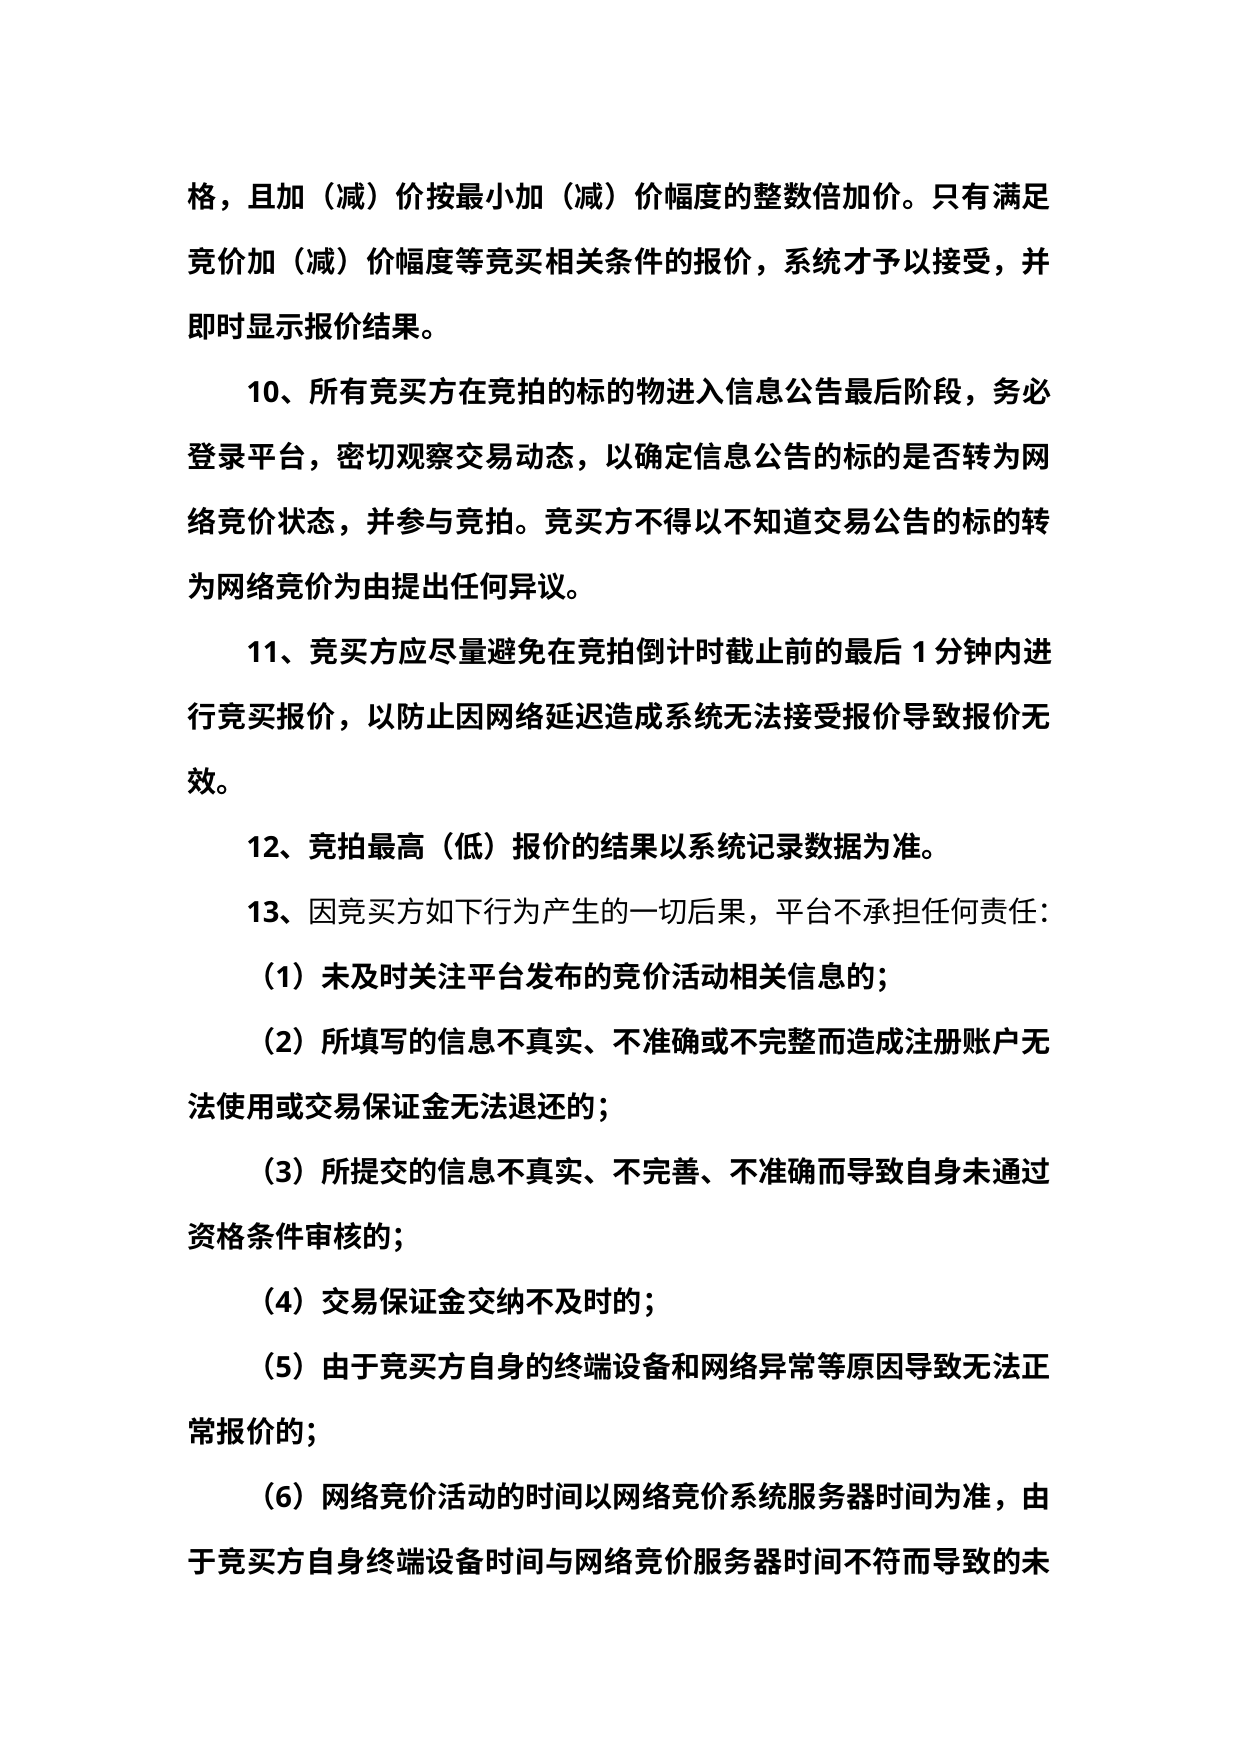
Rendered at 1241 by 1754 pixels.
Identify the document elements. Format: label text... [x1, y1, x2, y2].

text （1）未及时关注平台发布的竞价活动相关信息的； [187, 942, 1053, 1007]
text 12、竞拍最高（低）报价的结果以系统记录数据为准。 [187, 812, 1053, 877]
text 11、竞买方应尽量避免在竞拍倒计时截止前的最后1分钟内进行竞买报价，以防止因网络延迟造成系统无法接受报价导致报价无效。 [187, 617, 1053, 812]
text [187, 162, 1053, 357]
text （2）所填写的信息不真实、不准确或不完整而造成注册账户无法使用或交易保证金无法退还的； [187, 1007, 1053, 1137]
text （4）交易保证金交纳不及时的； [187, 1267, 1053, 1332]
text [187, 1462, 1053, 1592]
text 13、因竞买方如下行为产生的一切后果，平台不承担任何责任： [187, 877, 1053, 942]
text （3）所提交的信息不真实、不完善、不准确而导致自身未通过资格条件审核的； [187, 1137, 1053, 1267]
text 10、所有竞买方在竞拍的标的物进入信息公告最后阶段，务必登录平台，密切观察交易动态，以确定信息公告的标的是否转为网络竞价状态，并参与竞拍。竞买方不得以不知道交易公告的标的转为网络竞价为由提出任何异议。 [187, 357, 1053, 617]
text （5）由于竞买方自身的终端设备和网络异常等原因导致无法正常报价的； [187, 1332, 1053, 1462]
